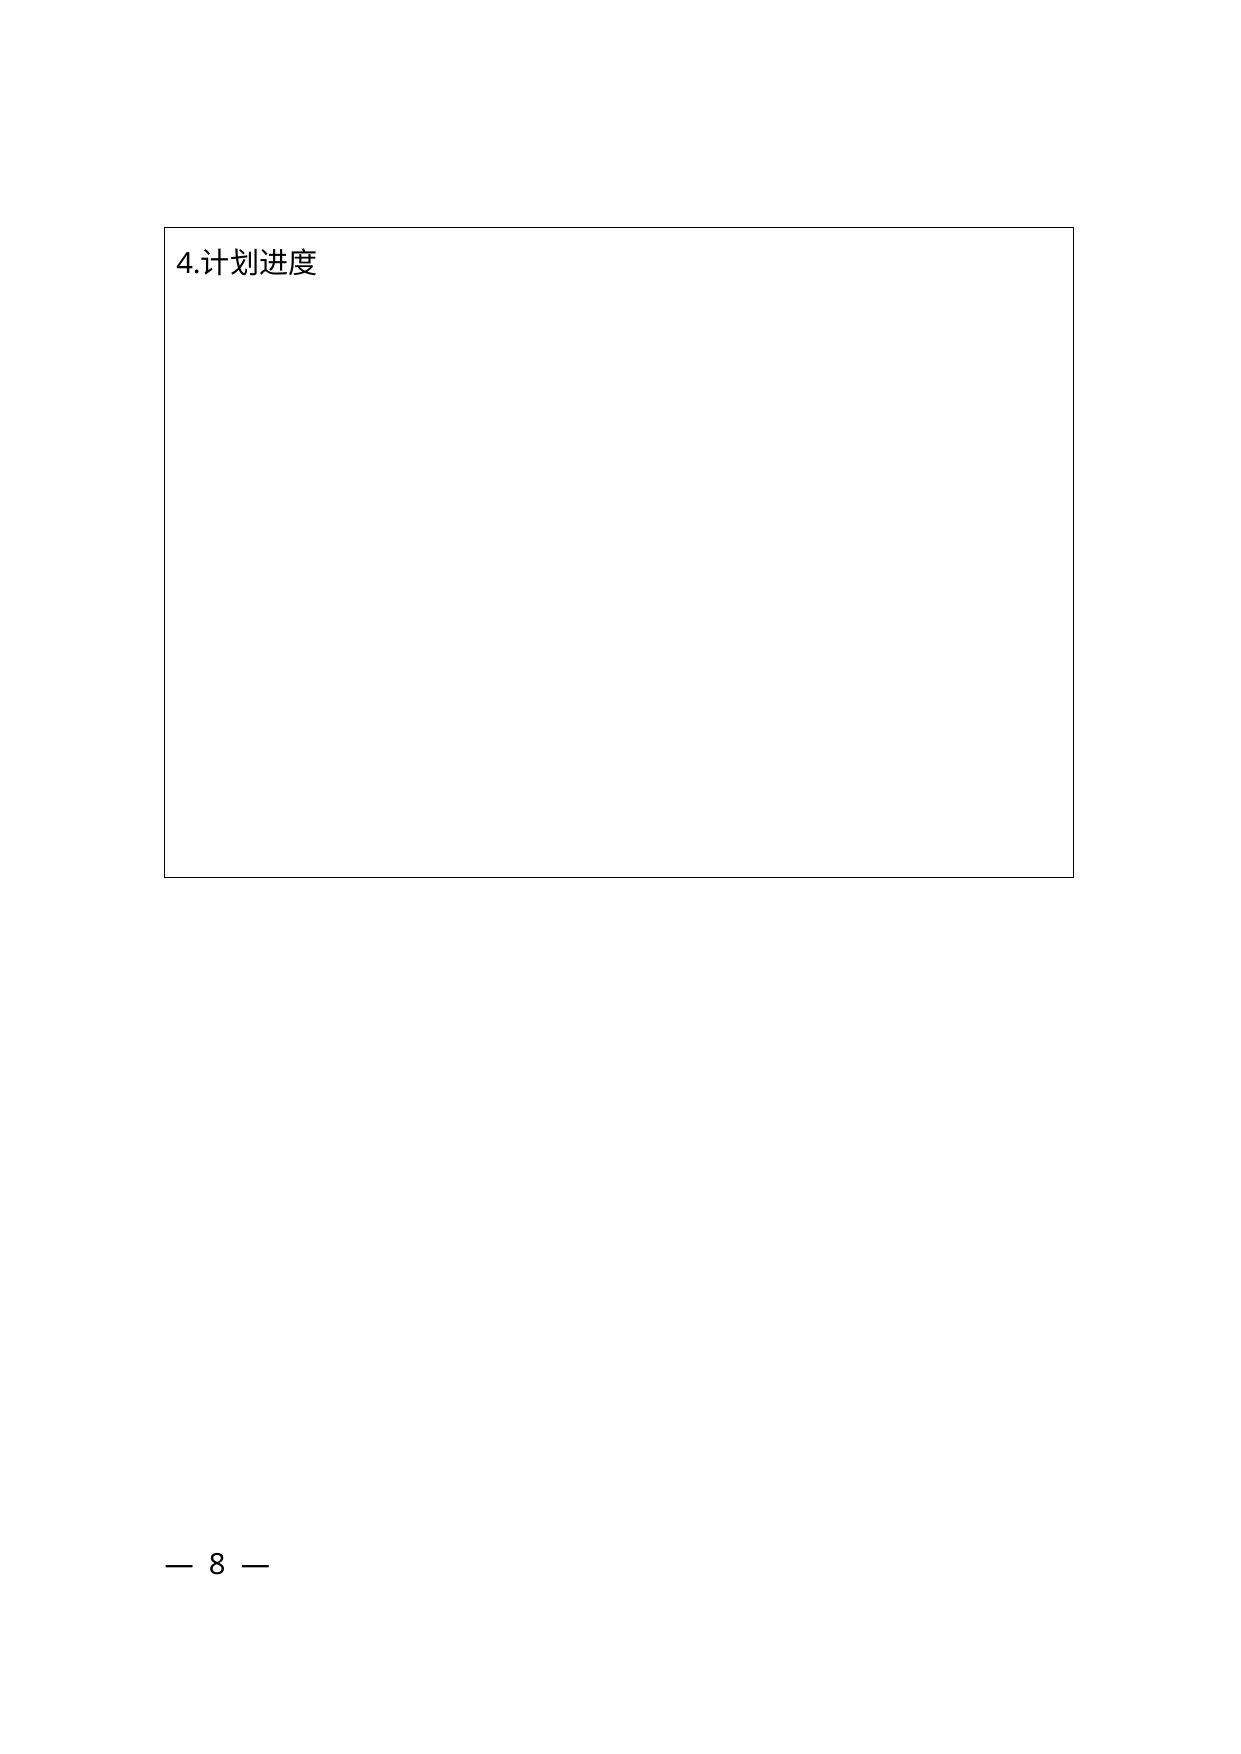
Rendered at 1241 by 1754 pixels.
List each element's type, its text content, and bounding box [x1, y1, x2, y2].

table_cell 4.计划进度 [165, 228, 1073, 877]
